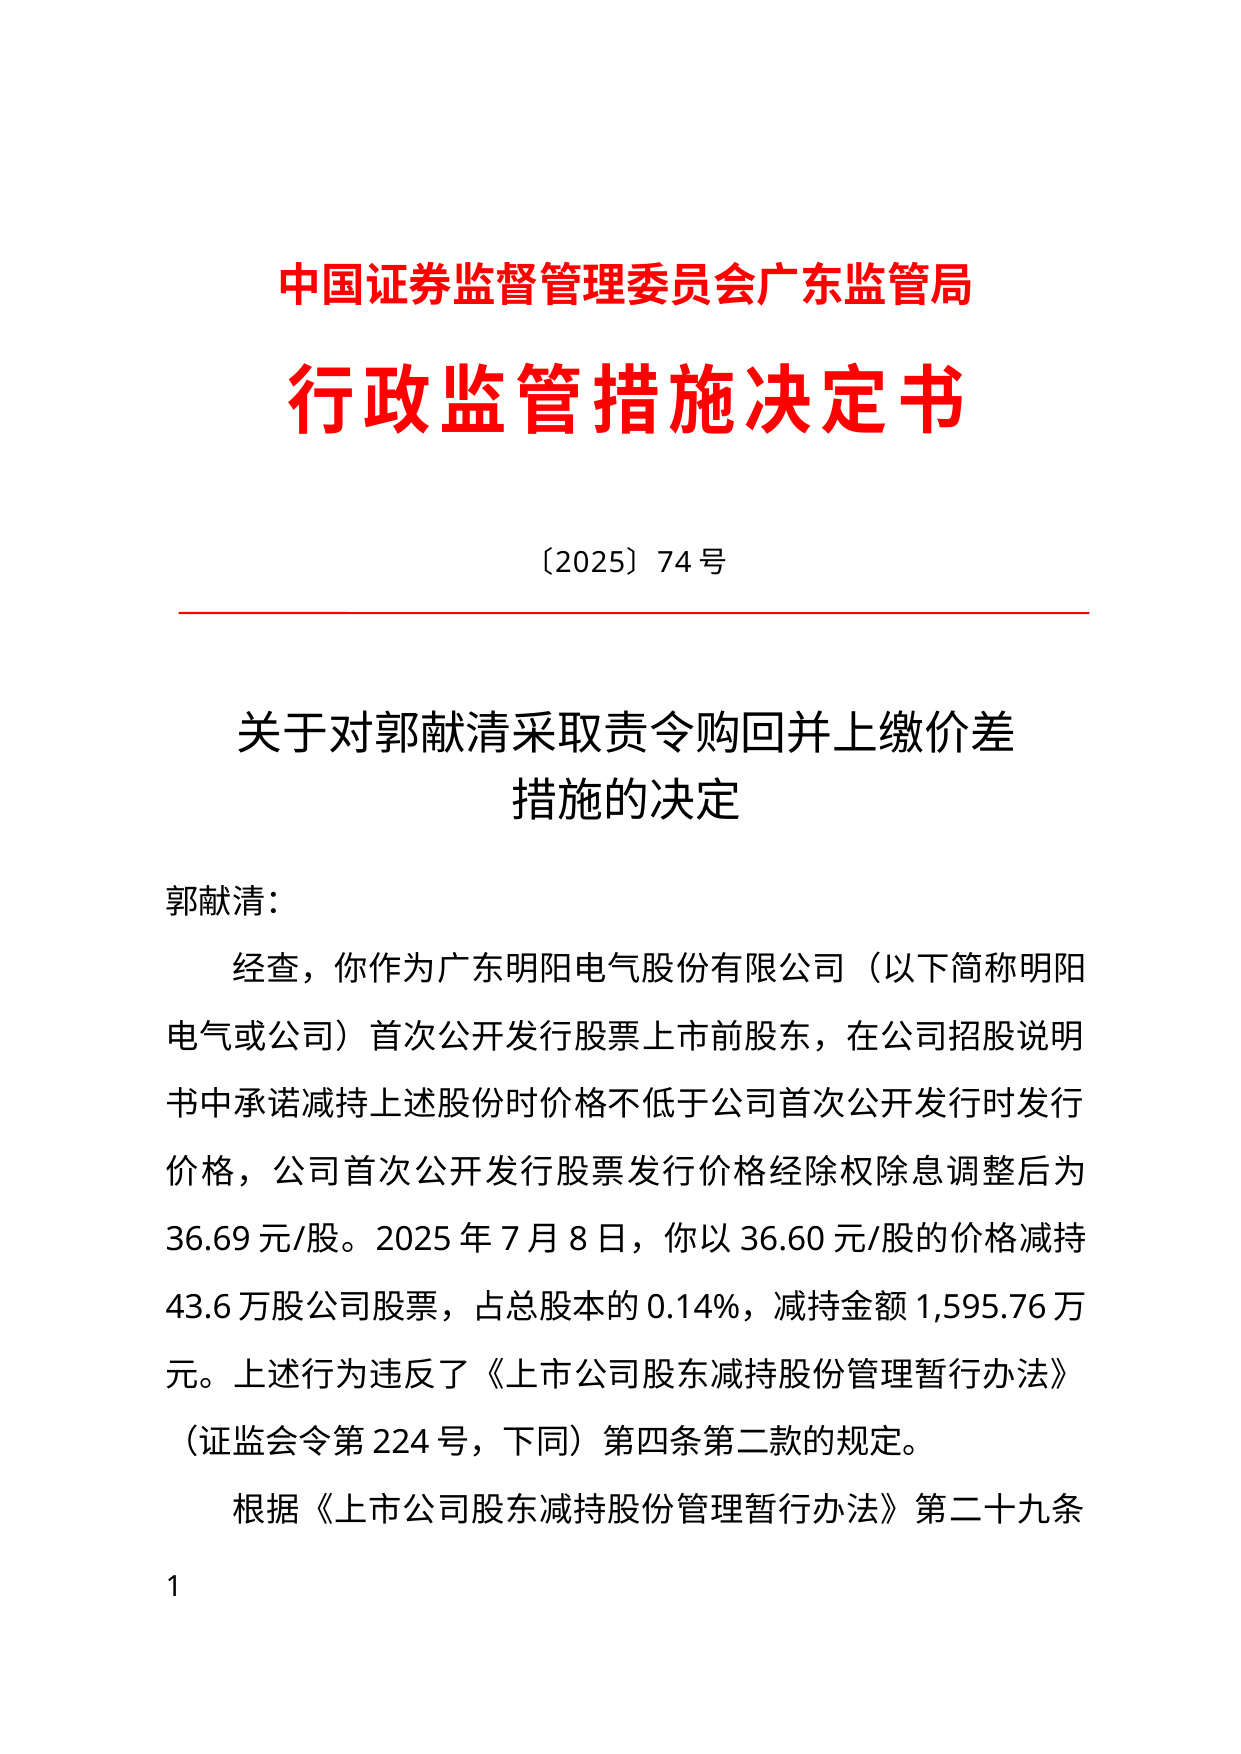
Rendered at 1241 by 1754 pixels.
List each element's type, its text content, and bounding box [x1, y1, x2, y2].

text 经查，你作为广东明阳电气股份有限公司（以下简称明阳电气或公司）首次公开发行股票上市前股东，在公司招股说明书中承诺减持上述股份时价格不低于公司首次公开发行时发行价格，公司首次公开发行股票发行价格经除权除息调整后为36.69元/股。2025年7月8日，你以36.60元/股的价格减持43.6万股公司股票，占总股本的0.14%，减持金额1,595.76万元。上述行为违反了《上市公司股东减持股份管理暂行办法》（证监会令第224号，下同）第四条第二款的规定。 [165, 942, 1087, 1463]
text 中国证券监督管理委员会广东监管局 [165, 233, 1087, 330]
list 郭献清： [165, 875, 1087, 923]
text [165, 1483, 1087, 1531]
text 措施的决定 [165, 763, 1087, 829]
text 行政监管措施决定书 [165, 330, 1087, 460]
text 关于对郭献清采取责令购回并上缴价差 [165, 697, 1087, 763]
text 〔2025〕74号 [165, 539, 1087, 581]
